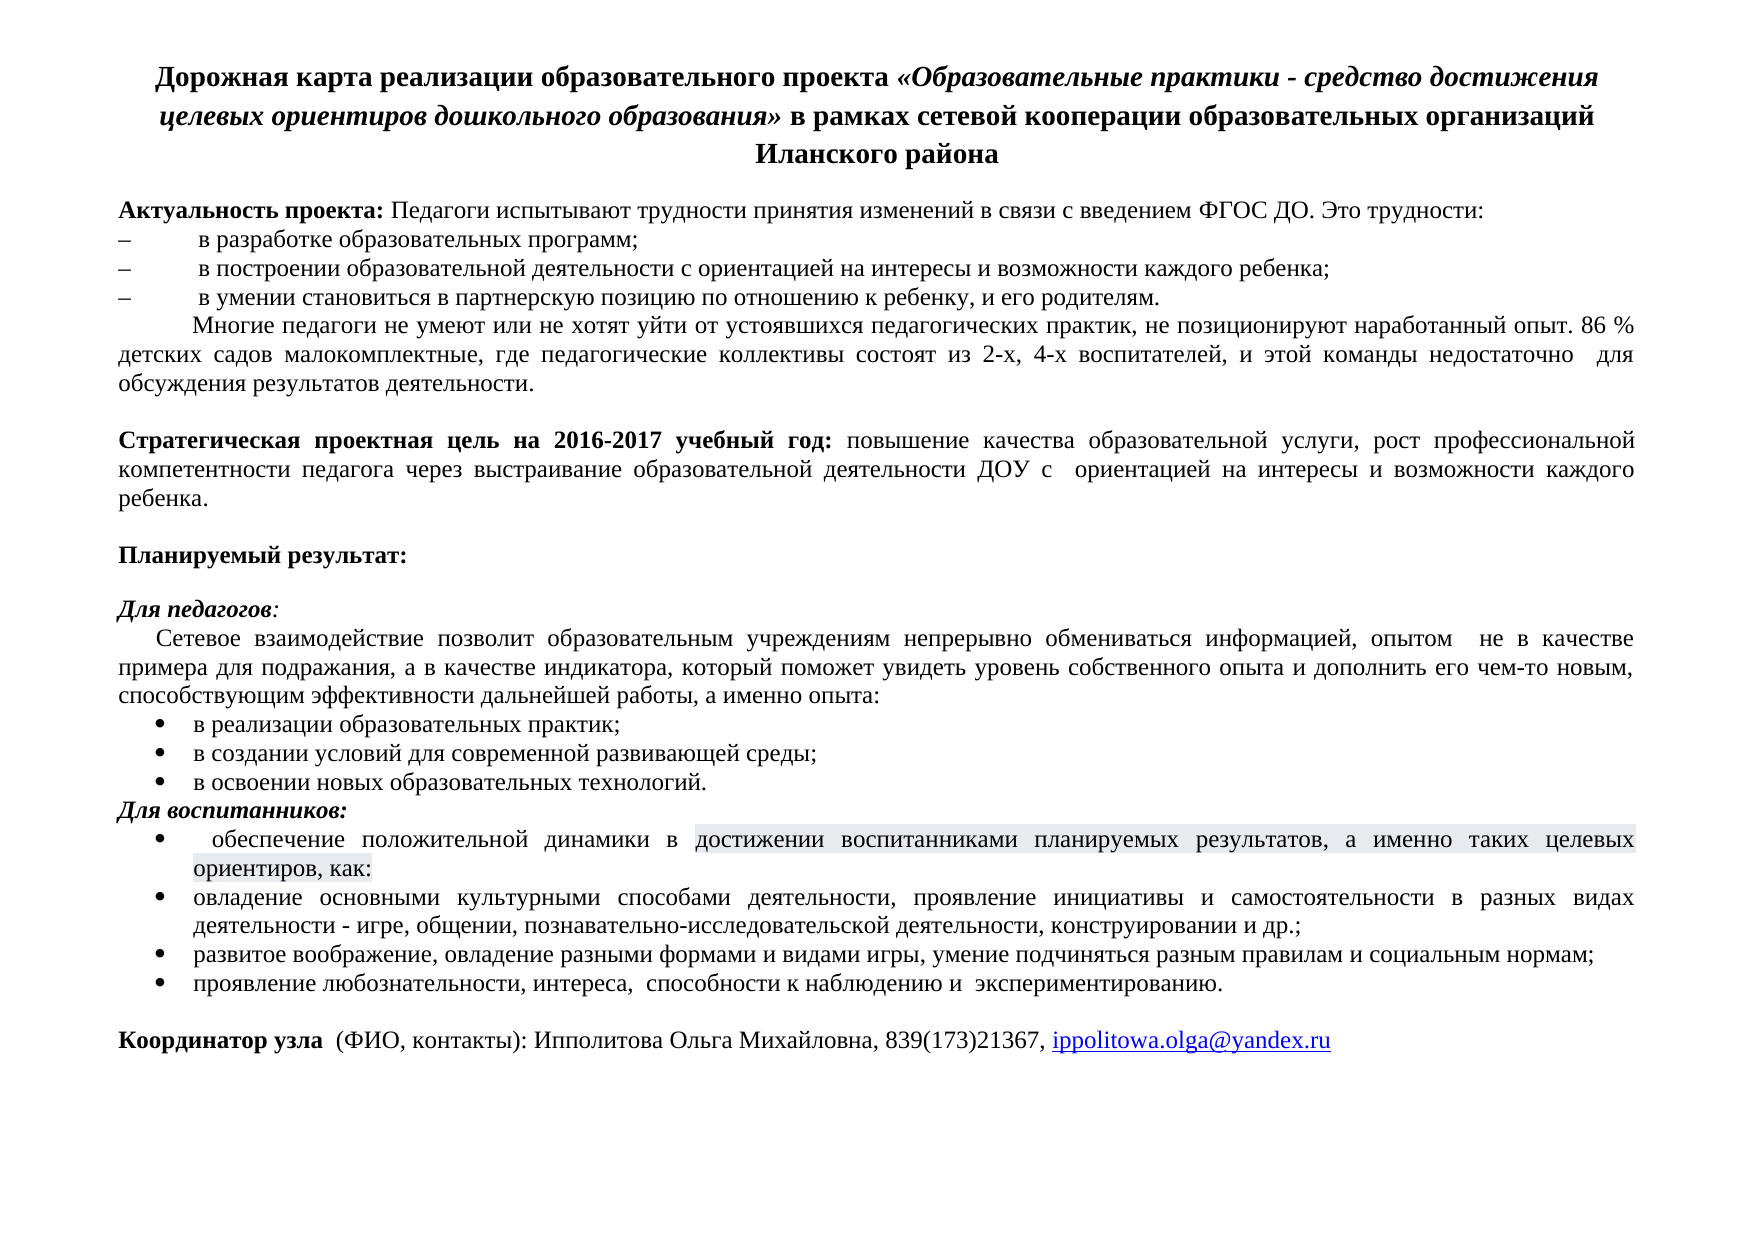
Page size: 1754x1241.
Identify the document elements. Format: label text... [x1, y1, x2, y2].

text Стратегическая проектная цель на 2016-2017 учебный год: повышение качества образовательной услуги, рост профессиональной компетентности педагога через выстраивание образовательной деятельности ДОУ с ориентацией на интересы и возможности каждого ребенка. [118, 426, 1636, 512]
list проявление любознательности, интереса, способности к наблюдению и экспериментированию. [156, 968, 1636, 997]
list обеспечение положительной динамики в достижении воспитанниками планируемых результатов, а именно таких целевых ориентиров, как: [156, 824, 1636, 882]
list развитое воображение, овладение разными формами и видами игры, умение подчиняться разным правилам и социальным нормам; [156, 939, 1636, 968]
list овладение основными культурными способами деятельности, проявление инициативы и самостоятельности в разных видах деятельности - игре, общении, познавательно-исследовательской деятельности, конструировании и др.; [156, 882, 1636, 939]
text Для воспитанников: [118, 796, 1636, 824]
list в построении образовательной деятельности с ориентацией на интересы и возможности каждого ребенка; [118, 253, 1636, 282]
list в разработке образовательных программ; [118, 224, 1636, 253]
text Дорожная карта реализации образовательного проекта «Образовательные практики - средство достижения целевых ориентиров дошкольного образования» в рамках сетевой кооперации образовательных организаций Иланского района [118, 59, 1636, 170]
list в освоении новых образовательных технологий. [156, 767, 1636, 796]
text Координатор узла (ФИО, контакты): Ипполитова Ольга Михайловна, 839(173)21367, ippolitowa.olga@yandex.ru [118, 1026, 1636, 1054]
list в умении становиться в партнерскую позицию по отношению к ребенку, и его родителям. [118, 282, 1636, 311]
text Сетевое взаимодействие позволит образовательным учреждениям непрерывно обмениваться информацией, опытом не в качестве примера для подражания, а в качестве индикатора, который поможет увидеть уровень собственного опыта и дополнить его чем-то новым, способствующим эффективности дальнейшей работы, а именно опыта: [118, 623, 1636, 709]
text Многие педагоги не умеют или не хотят уйти от устоявшихся педагогических практик, не позиционируют наработанный опыт. 86 % детских садов малокомплектные, где педагогические коллективы состоят из 2-х, 4-х воспитателей, и этой команды недостаточно для обсуждения результатов деятельности. [118, 311, 1636, 397]
text Актуальность проекта: Педагоги испытывают трудности принятия изменений в связи с введением ФГОС ДО. Это трудности: [118, 196, 1636, 224]
list в реализации образовательных практик; [156, 709, 1636, 738]
list в создании условий для современной развивающей среды; [156, 738, 1636, 767]
text Планируемый результат: [118, 541, 1636, 569]
text Для педагогов: [118, 594, 1636, 623]
